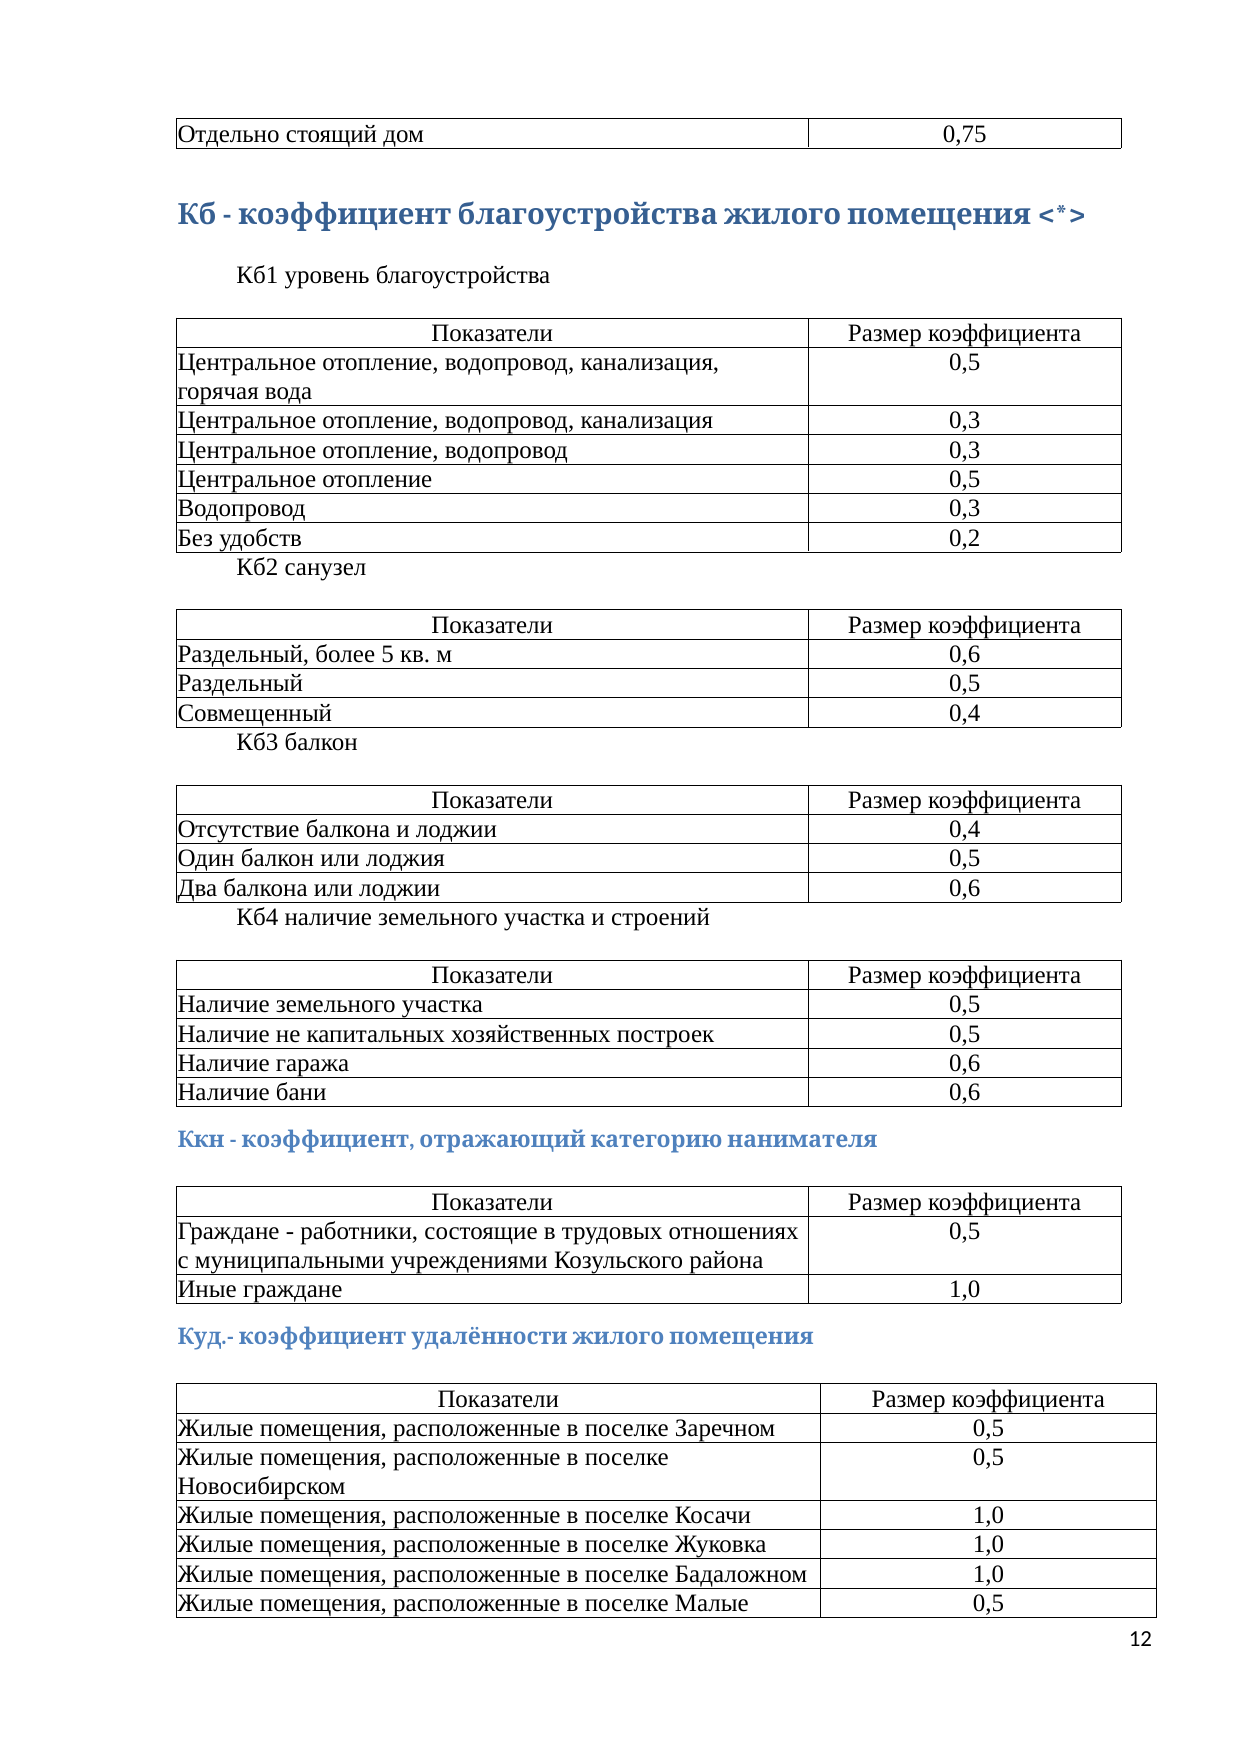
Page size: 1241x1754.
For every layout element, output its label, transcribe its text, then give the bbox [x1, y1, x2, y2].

table_cell Раздельный, более 5 кв. м [177, 640, 808, 668]
subtitle Ккн - коэффициент, отражающий категорию нанимателя [177, 1127, 1152, 1154]
table_cell Иные граждане [177, 1275, 808, 1303]
table_cell 0,5 [809, 465, 1121, 493]
table_cell Центральное отопление, водопровод, канализация, горячая вода [177, 348, 808, 405]
table_cell Наличие земельного участка [177, 990, 808, 1018]
table_cell Жилые помещения, расположенные в поселке Бадаложном [177, 1559, 820, 1587]
text Кб3 балкон [177, 727, 1152, 756]
table_cell 0,75 [809, 119, 1121, 147]
table_cell Отдельно стоящий дом [177, 119, 808, 147]
table_cell 1,0 [821, 1530, 1156, 1558]
table_header Размер коэффициента [809, 961, 1121, 989]
table_header Размер коэффициента [809, 319, 1121, 347]
table_cell 0,3 [809, 406, 1121, 434]
table_header Показатели [177, 1384, 820, 1412]
table_cell 0,2 [809, 523, 1121, 551]
table_cell Центральное отопление, водопровод, канализация [177, 406, 808, 434]
table_cell Совмещенный [177, 698, 808, 726]
subtitle Кб - коэффициент благоустройства жилого помещения <*> [177, 198, 1152, 231]
table_header Размер коэффициента [809, 610, 1121, 639]
table_cell 0,5 [809, 844, 1121, 872]
subtitle Куд.- коэффициент удалённости жилого помещения [177, 1324, 1152, 1351]
table_header Показатели [177, 319, 808, 347]
table_cell 1,0 [821, 1559, 1156, 1587]
table_cell Водопровод [177, 494, 808, 522]
table_cell 0,5 [821, 1414, 1156, 1442]
table_cell 1,0 [809, 1275, 1121, 1303]
table_header Показатели [177, 961, 808, 989]
table_cell Два балкона или лоджии [177, 873, 808, 902]
text Кб1 уровень благоустройства [177, 260, 1152, 289]
text Кб4 наличие земельного участка и строений [177, 902, 1152, 931]
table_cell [177, 1589, 820, 1617]
table_header Показатели [177, 786, 808, 814]
table_cell 1,0 [821, 1501, 1156, 1529]
table_cell 0,4 [809, 815, 1121, 843]
table_cell Наличие бани [177, 1078, 808, 1106]
table_header Размер коэффициента [809, 786, 1121, 814]
table_cell 0,5 [809, 1019, 1121, 1047]
table_cell 0,4 [809, 698, 1121, 726]
table_cell Граждане - работники, состоящие в трудовых отношениях с муниципальными учреждениями Козульского района [177, 1217, 808, 1273]
table_cell 0,5 [821, 1589, 1156, 1617]
table_cell Жилые помещения, расположенные в поселке Жуковка [177, 1530, 820, 1558]
table_cell 0,5 [821, 1443, 1156, 1500]
table_cell 0,5 [809, 348, 1121, 405]
table_cell 0,6 [809, 873, 1121, 902]
table_header Размер коэффициента [821, 1384, 1156, 1412]
table_cell 0,5 [809, 990, 1121, 1018]
table_cell Один балкон или лоджия [177, 844, 808, 872]
table_cell Без удобств [177, 523, 808, 551]
table_cell 0,6 [809, 640, 1121, 668]
table_cell 0,3 [809, 435, 1121, 463]
table_cell 0,5 [809, 1217, 1121, 1273]
table_cell 0,3 [809, 494, 1121, 522]
text Кб2 санузел [177, 552, 1152, 581]
table_cell 0,6 [809, 1078, 1121, 1106]
table_cell Наличие гаража [177, 1049, 808, 1077]
table_cell Центральное отопление [177, 465, 808, 493]
table_cell Раздельный [177, 669, 808, 697]
table_header Размер коэффициента [809, 1187, 1121, 1216]
table_cell Наличие не капитальных хозяйственных построек [177, 1019, 808, 1047]
table_cell Жилые помещения, расположенные в поселке Заречном [177, 1414, 820, 1442]
table_cell Центральное отопление, водопровод [177, 435, 808, 463]
table_header Показатели [177, 1187, 808, 1216]
table_cell 0,5 [809, 669, 1121, 697]
table_cell Жилые помещения, расположенные в поселке Новосибирском [177, 1443, 820, 1500]
table_cell Отсутствие балкона и лоджии [177, 815, 808, 843]
table_header Показатели [177, 610, 808, 639]
table_cell Жилые помещения, расположенные в поселке Косачи [177, 1501, 820, 1529]
table_cell 0,6 [809, 1049, 1121, 1077]
